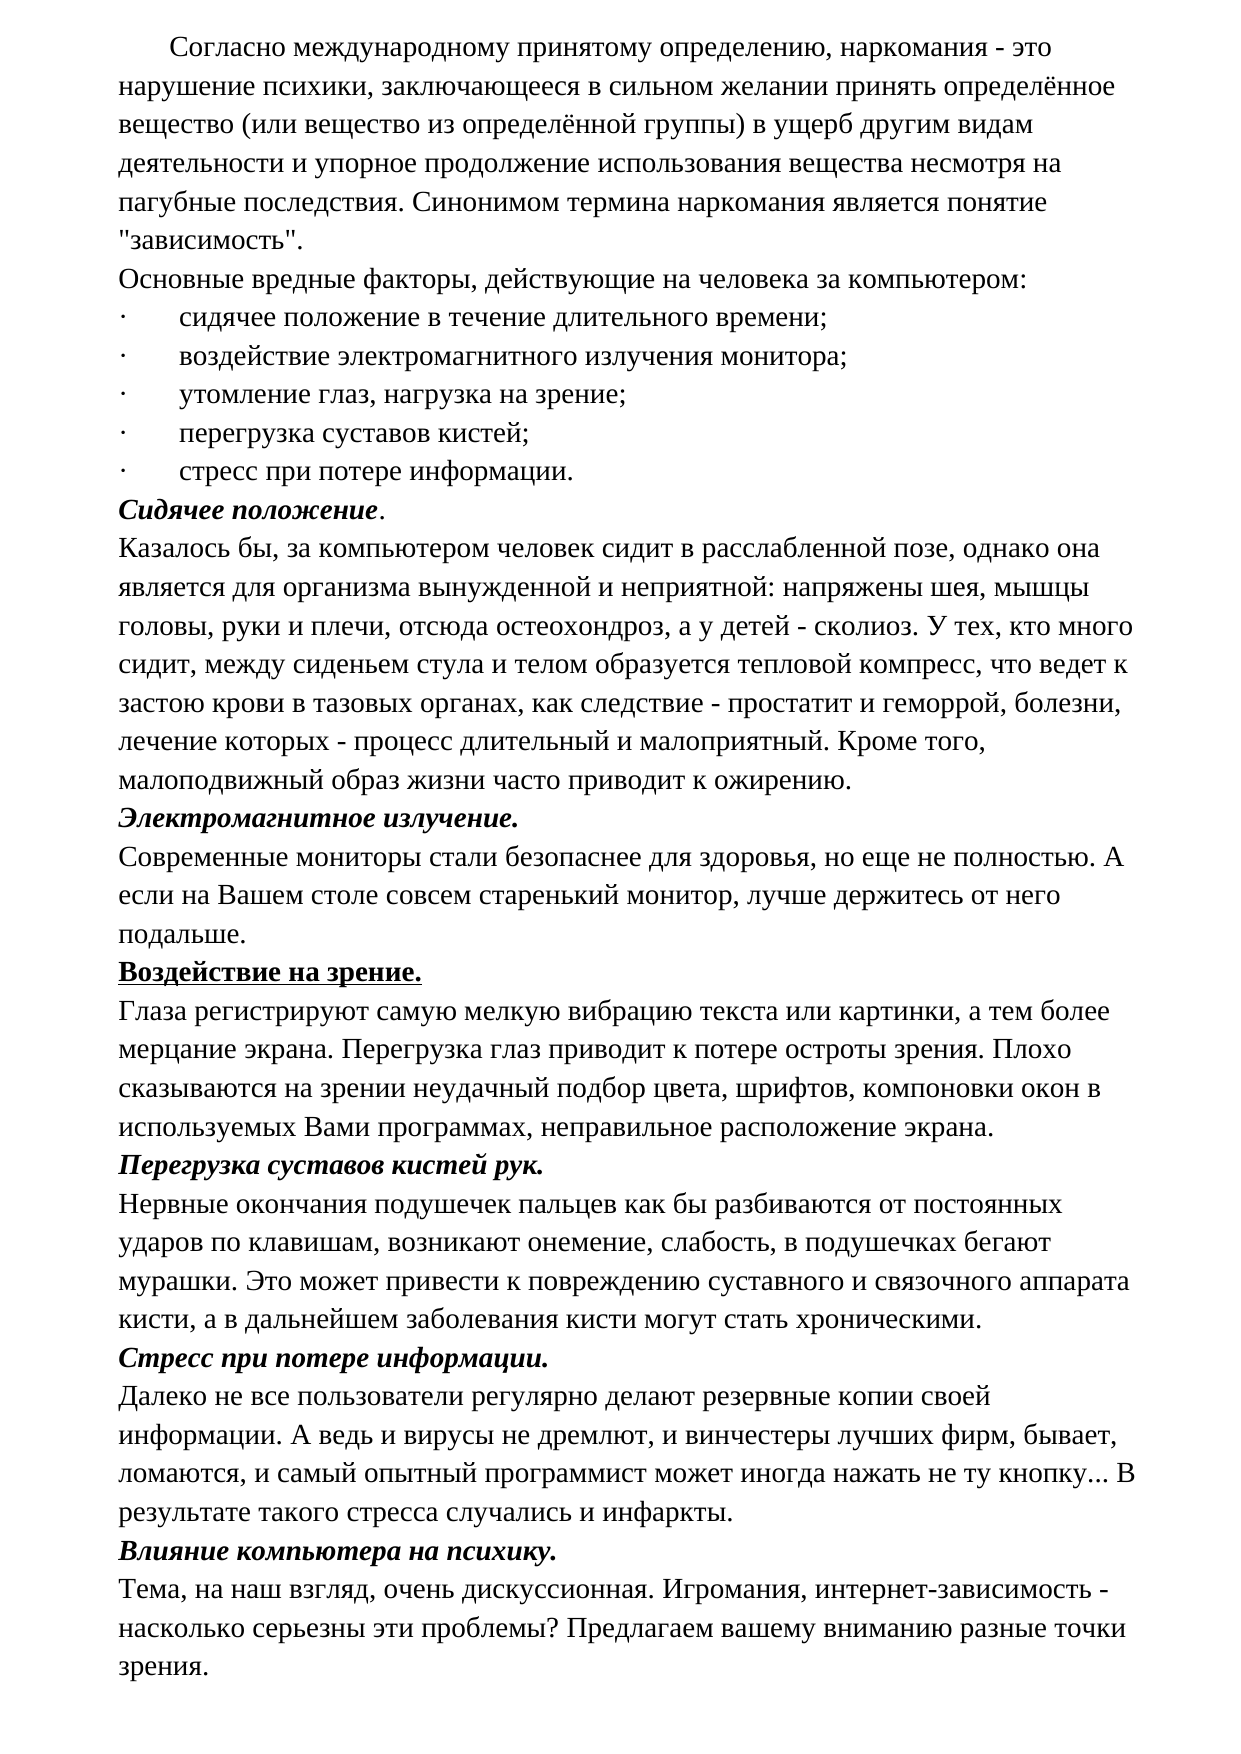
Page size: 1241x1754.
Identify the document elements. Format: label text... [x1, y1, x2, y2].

text · сидячее положение в течение длительного времени; [118, 299, 1152, 333]
text Стресс при потере информации. Далеко не все пользователи регулярно делают резервные копии своей информации. А ведь и вирусы не дремлют, и винчестеры лучших фирм, бывает, ломаются, и самый опытный программист может иногда нажать не ту кнопку... В результате такого стресса случались и инфаркты. [118, 1340, 1152, 1528]
text Воздействие на зрение. Глаза регистрируют самую мелкую вибрацию текста или картинки, а тем более мерцание экрана. Перегрузка глаз приводит к потере остроты зрения. Плохо сказываются на зрении неудачный подбор цвета, шрифтов, компоновки окон в используемых Вами программах, неправильное расположение экрана. [118, 954, 1152, 1142]
text · утомление глаз, нагрузка на зрение; [118, 376, 1152, 410]
text · перегрузка суставов кистей; [118, 415, 1152, 448]
text Основные вредные факторы, действующие на человека за компьютером: [118, 261, 1152, 294]
text · стресс при потере информации. [118, 453, 1152, 487]
text Согласно международному принятому определению, наркомания - это нарушение психики, заключающееся в сильном желании принять определённое вещество (или вещество из определённой группы) в ущерб другим видам деятельности и упорное продолжение использования вещества несмотря на пагубные последствия. Синонимом термина наркомания является понятие "зависимость". [118, 29, 1152, 256]
text · воздействие электромагнитного излучения монитора; [118, 338, 1152, 371]
text Перегрузка суставов кистей рук. Нервные окончания подушечек пальцев как бы разбиваются от постоянных ударов по клавишам, возникают онемение, слабость, в подушечках бегают мурашки. Это может привести к повреждению суставного и связочного аппарата кисти, а в дальнейшем заболевания кисти могут стать хроническими. [118, 1147, 1152, 1335]
text Сидячее положение. Казалось бы, за компьютером человек сидит в расслабленной позе, однако она является для организма вынужденной и неприятной: напряжены шея, мышцы головы, руки и плечи, отсюда остеохондроз, а у детей - сколиоз. У тех, кто много сидит, между сиденьем стула и телом образуется тепловой компресс, что ведет к застою крови в тазовых органах, как следствие - простатит и геморрой, болезни, лечение которых - процесс длительный и малоприятный. Кроме того, малоподвижный образ жизни часто приводит к ожирению. [118, 492, 1152, 795]
text Влияние компьютера на психику. Тема, на наш взгляд, очень дискуссионная. Игромания, интернет-зависимость - насколько серьезны эти проблемы? Предлагаем вашему вниманию разные точки зрения. [118, 1533, 1152, 1682]
text Электромагнитное излучение. Современные мониторы стали безопаснее для здоровья, но еще не полностью. А если на Вашем столе совсем старенький монитор, лучше держитесь от него подальше. [118, 800, 1152, 949]
